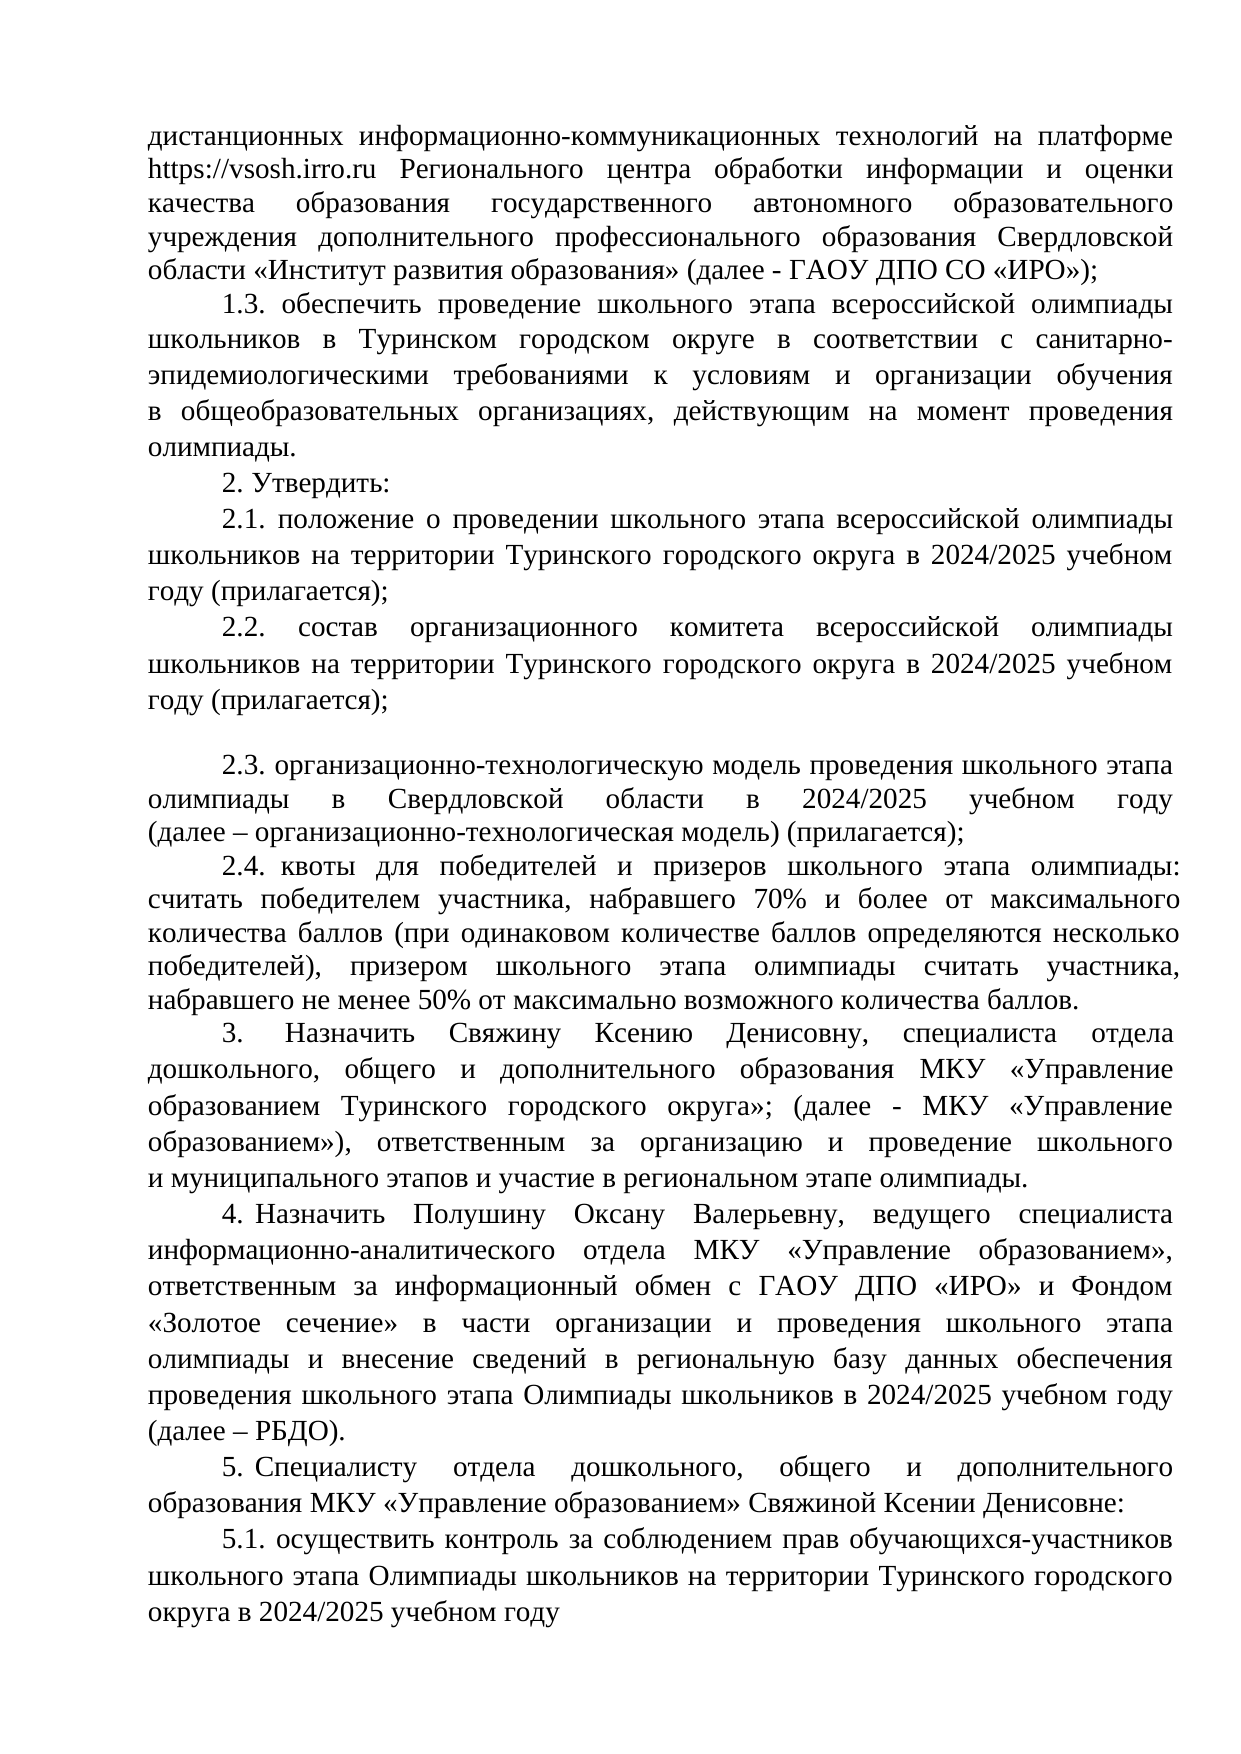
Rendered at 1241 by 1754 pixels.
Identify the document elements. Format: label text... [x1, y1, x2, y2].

list состав организационного комитета всероссийской олимпиады школьников на территории Туринского городского округа в 2024/2025 учебном году (прилагается); [148, 609, 1174, 715]
list осуществить контроль за соблюдением прав обучающихся-участников школьного этапа Олимпиады школьников на территории Туринского городского округа в 2024/2025 учебном году [148, 1522, 1174, 1627]
list Назначить Полушину Оксану Валерьевну, ведущего специалиста информационно-аналитического отдела МКУ «Управление образованием», ответственным за информационный обмен с ГАОУ ДПО «ИРО» и Фондом «Золотое сечение» в части организации и проведения школьного этапа олимпиады и внесение сведений в региональную базу данных обеспечения проведения школьного этапа Олимпиады школьников в 2024/2025 учебном году (далее – РБДО). [148, 1196, 1174, 1447]
list квоты для победителей и призеров школьного этапа олимпиады: считать победителем участника, набравшего 70% и более от максимального количества баллов (при одинаковом количестве баллов определяются несколько победителей), призером школьного этапа олимпиады считать участника, набравшего не менее 50% от максимально возможного количества баллов. [148, 848, 1181, 1016]
list организационно-технологическую модель проведения школьного этапа олимпиады в Свердловской области в 2024/2025 учебном году (далее – организационно-технологическая модель) (прилагается); [148, 747, 1174, 848]
list Специалисту отдела дошкольного, общего и дополнительного образования МКУ «Управление образованием» Свяжиной Ксении Денисовне: [148, 1449, 1174, 1519]
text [148, 118, 1174, 286]
list Утвердить: [148, 465, 1174, 498]
list Назначить Свяжину Ксению Денисовну, специалиста отдела дошкольного, общего и дополнительного образования МКУ «Управление образованием Туринского городского округа»; (далее - МКУ «Управление образованием»), ответственным за организацию и проведение школьного и муниципального этапов и участие в региональном этапе олимпиады. [148, 1016, 1174, 1194]
text 1.3. обеспечить проведение школьного этапа всероссийской олимпиады школьников в Туринском городском округе в соответствии с санитарно-эпидемиологическими требованиями к условиям и организации обучения в общеобразовательных организациях, действующим на момент проведения олимпиады. [148, 286, 1174, 463]
list положение о проведении школьного этапа всероссийской олимпиады школьников на территории Туринского городского округа в 2024/2025 учебном году (прилагается); [148, 501, 1174, 607]
